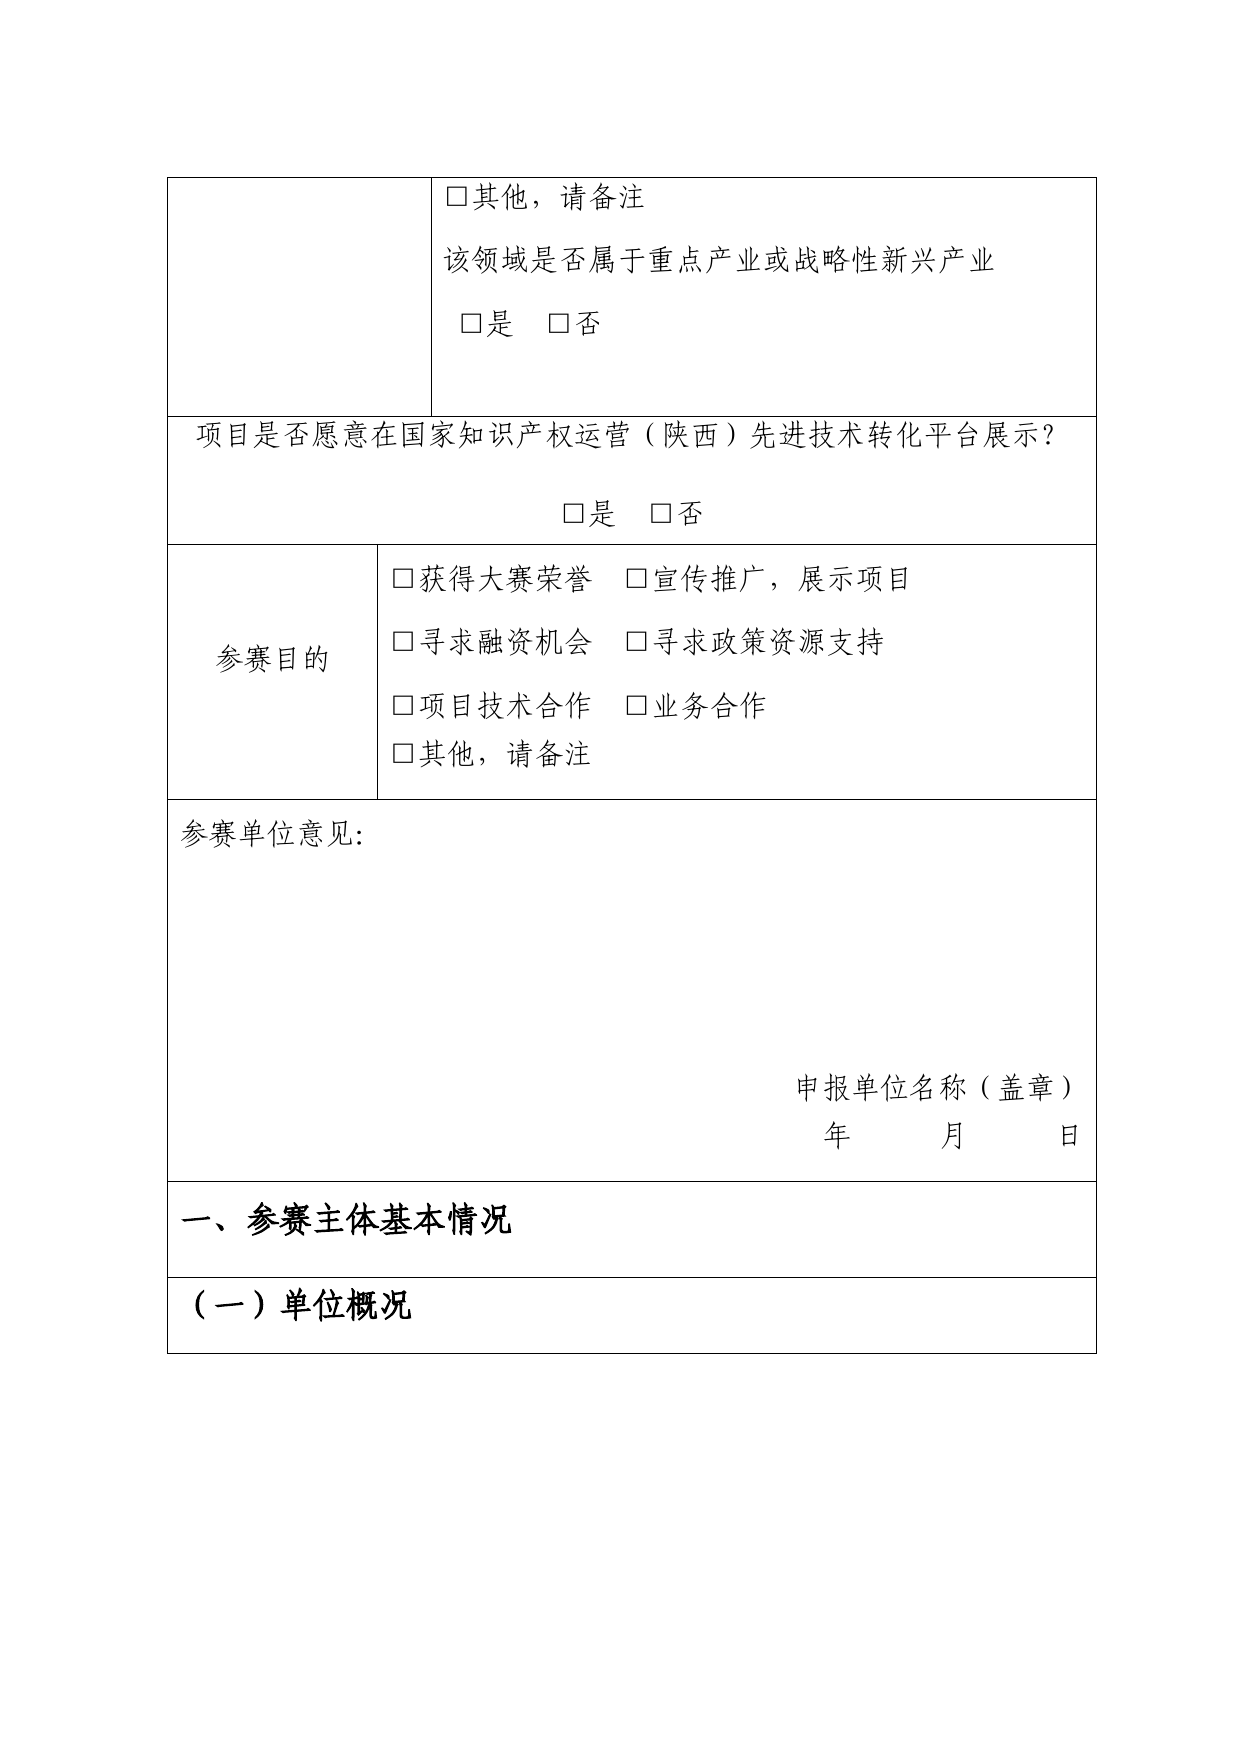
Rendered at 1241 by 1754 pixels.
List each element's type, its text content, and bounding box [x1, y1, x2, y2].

table_cell 参赛单位意见： 申报单位名称（盖章） 年 月 日 [168, 800, 1096, 1181]
table_cell 参赛目的 [168, 545, 377, 799]
table_cell □获得大赛荣誉 □宣传推广，展示项目 □寻求融资机会 □寻求政策资源支持 □项目技术合作 □业务合作 □其他，请备注 [378, 545, 1096, 799]
table_cell □其他，请备注 该领域是否属于重点产业或战略性新兴产业 □是 □否 [432, 178, 1096, 416]
table_cell 项目是否愿意在国家知识产权运营（陕西）先进技术转化平台展示？ □是 □否 [168, 417, 1096, 544]
table_cell （一）单位概况 [168, 1278, 1096, 1353]
table_cell 一、参赛主体基本情况 [168, 1182, 1096, 1277]
